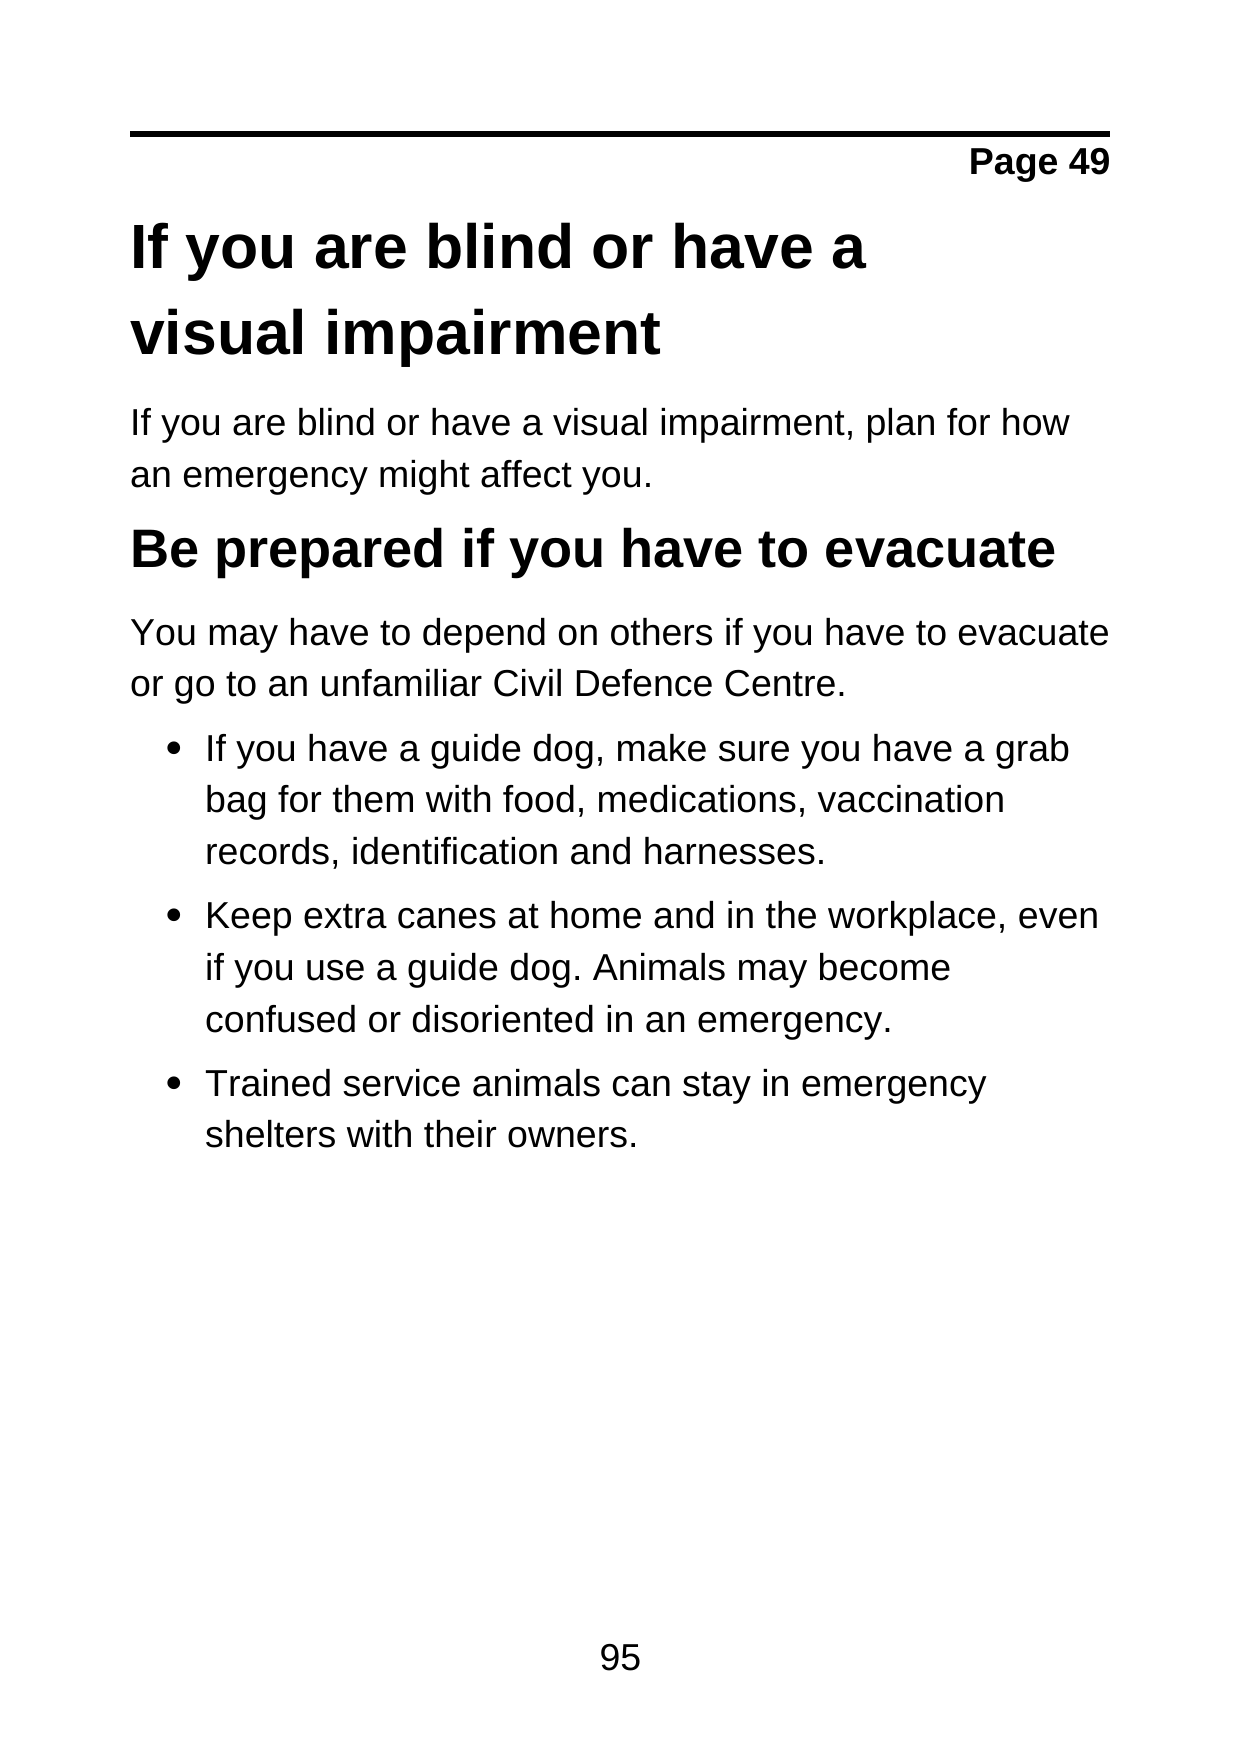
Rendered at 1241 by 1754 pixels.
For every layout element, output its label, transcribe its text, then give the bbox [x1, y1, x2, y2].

list If you have a guide dog, make sure you have a grab bag for them with food, medications, vaccination records, identification and harnesses. [167, 726, 1110, 872]
subtitle Be prepared if you have to evacuate [130, 516, 1110, 579]
list Keep extra canes at home and in the workplace, even if you use a guide dog. Animals may become confused or disoriented in an emergency. [167, 893, 1110, 1040]
text Page 49 [130, 137, 1110, 182]
subtitle If you are blind or have a visual impairment [130, 209, 1110, 367]
text If you are blind or have a visual impairment, plan for how an emergency might affect you. [130, 401, 1110, 495]
text You may have to depend on others if you have to evacuate or go to an unfamiliar Civil Defence Centre. [130, 610, 1110, 705]
list Trained service animals can stay in emergency shelters with their owners. [167, 1061, 1110, 1156]
